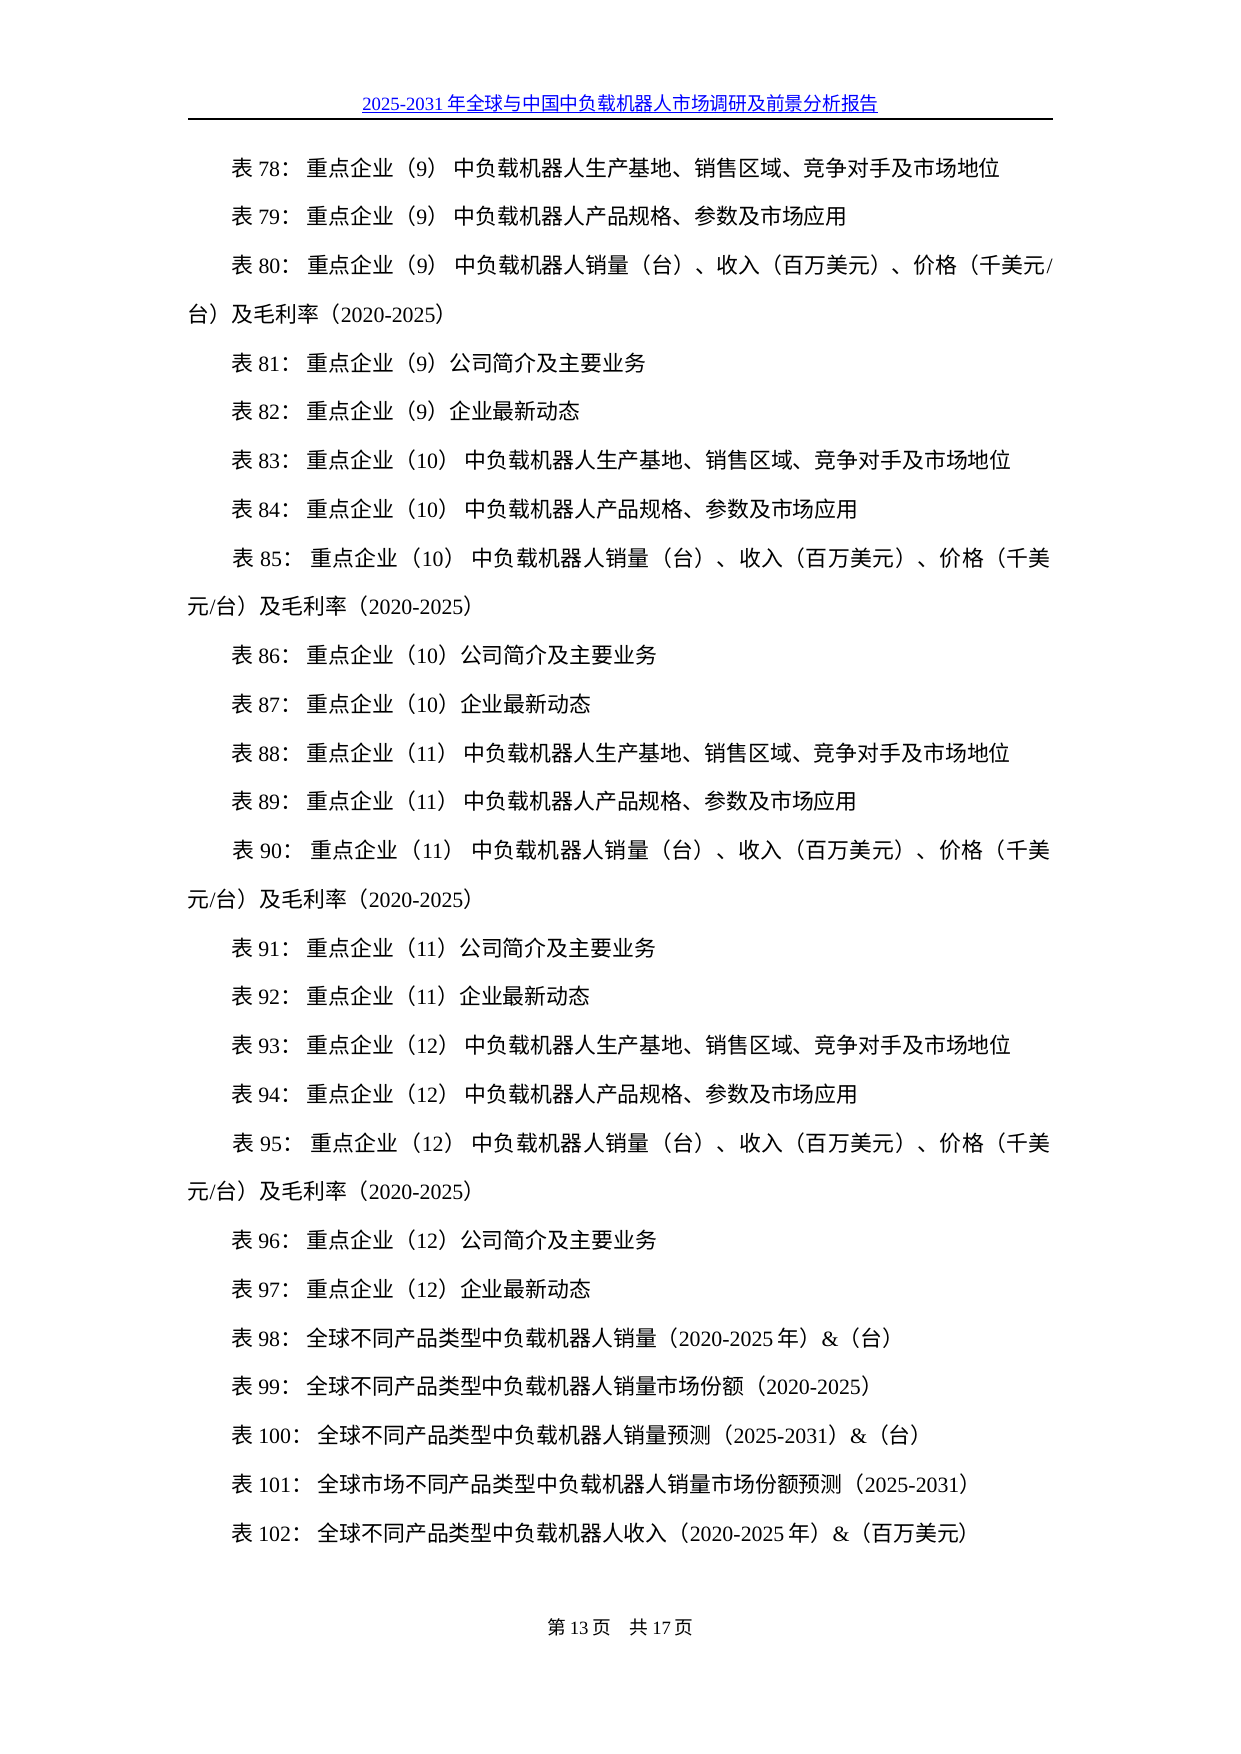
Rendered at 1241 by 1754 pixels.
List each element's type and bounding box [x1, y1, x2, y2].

text [187, 150, 1053, 1548]
